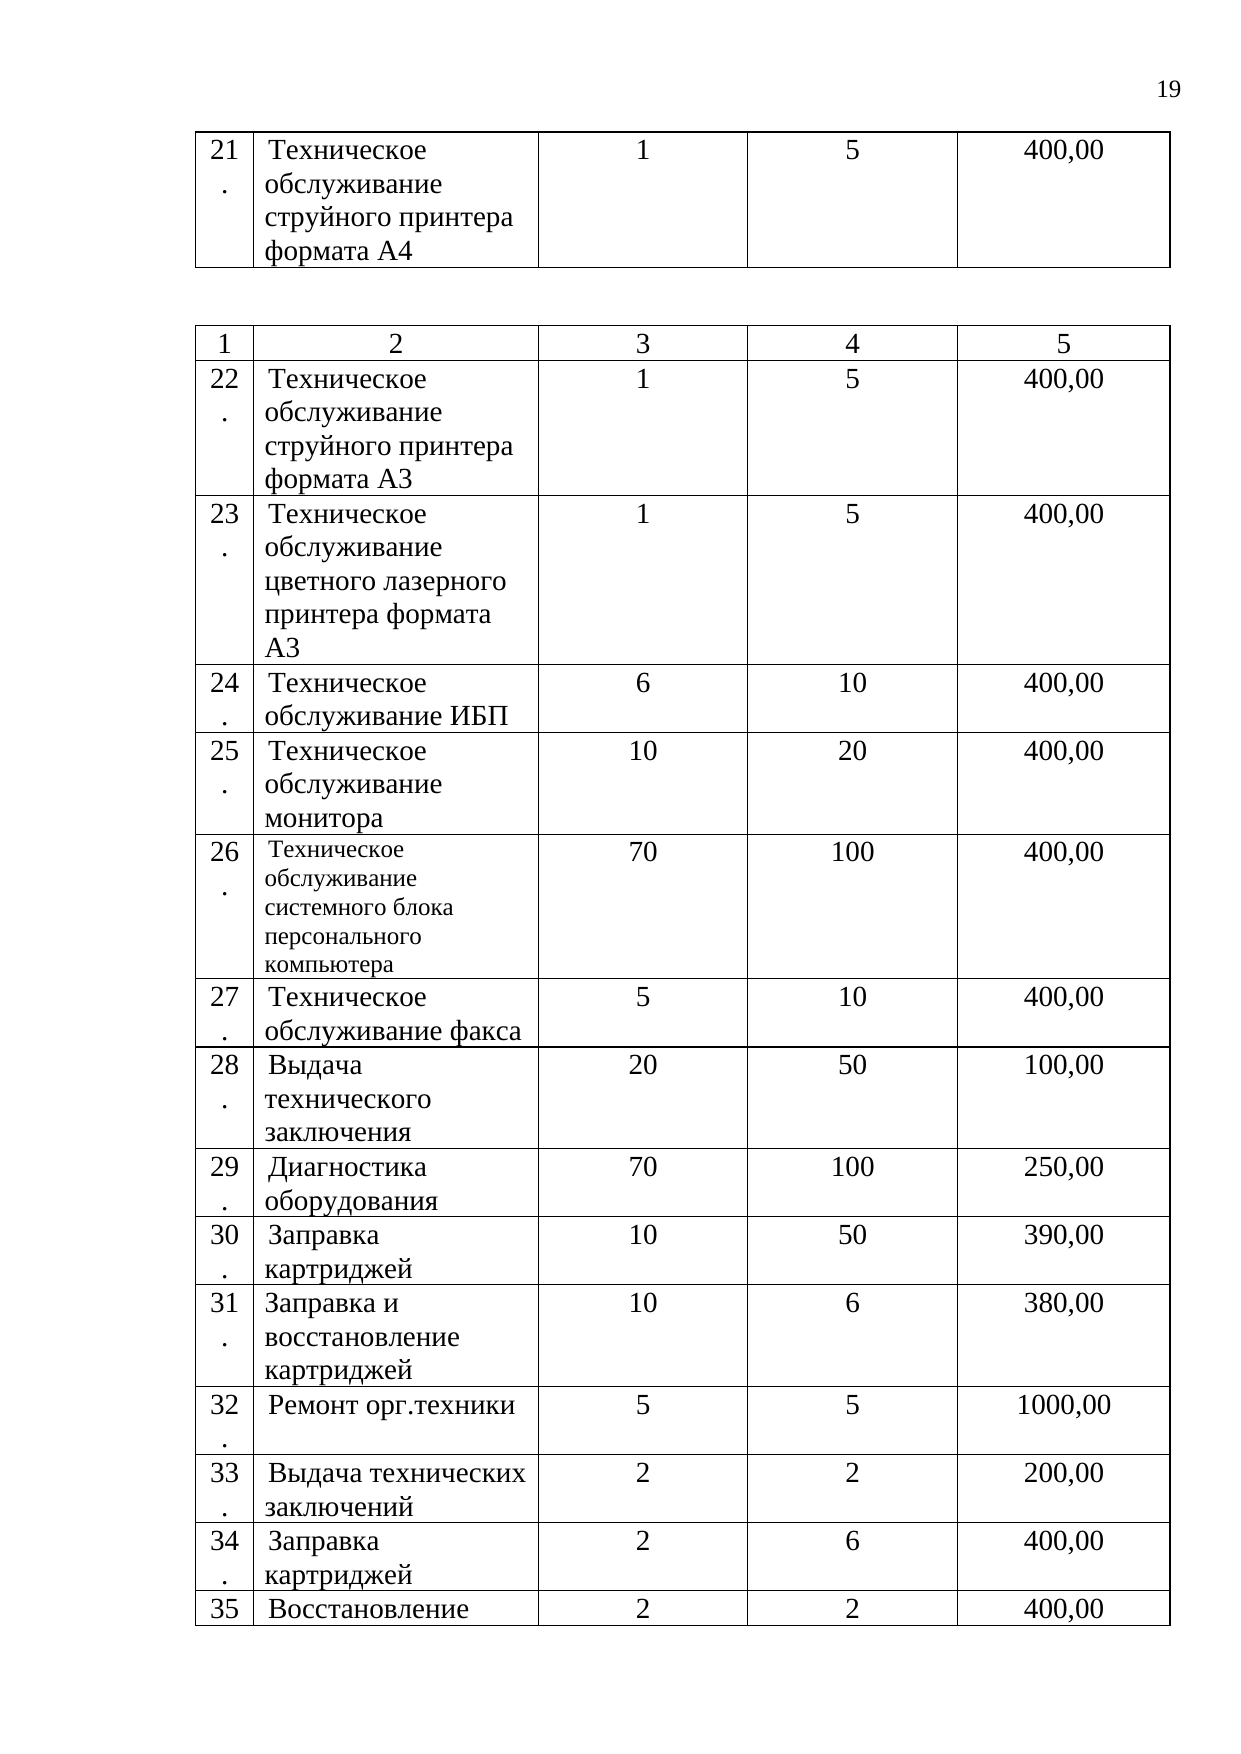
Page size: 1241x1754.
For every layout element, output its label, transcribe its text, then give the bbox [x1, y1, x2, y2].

table_cell 400,00 [958, 1523, 1169, 1590]
table_cell 50 [748, 1048, 957, 1148]
table_cell Заправка картриджей [254, 1523, 538, 1590]
table_cell Техническое обслуживание струйного принтера формата А4 [254, 133, 538, 267]
table_cell 2 [539, 1523, 747, 1590]
table_cell Ремонт орг.техники [254, 1387, 538, 1454]
table_cell 5 [748, 133, 957, 267]
table_cell 10 [748, 979, 957, 1046]
table_cell 70 [539, 1149, 747, 1216]
table_header 5 [958, 326, 1169, 360]
table_cell Диагностика оборудования [254, 1149, 538, 1216]
table_cell 5 [748, 496, 957, 664]
table_cell 400,00 [958, 665, 1169, 732]
table_cell 400,00 [958, 733, 1169, 833]
table_header 3 [539, 326, 747, 360]
table_cell Техническое обслуживание цветного лазерного принтера формата А3 [254, 496, 538, 664]
table_cell 1000,00 [958, 1387, 1169, 1454]
table_header 1 [196, 326, 253, 360]
table_cell 33. [196, 1455, 253, 1522]
table_cell 5 [539, 979, 747, 1046]
table_cell 26. [196, 835, 253, 978]
table_cell 10 [539, 1285, 747, 1386]
table_cell 390,00 [958, 1217, 1169, 1284]
table_cell Техническое обслуживание системного блока персонального компьютера [254, 835, 538, 978]
table_cell 70 [539, 835, 747, 978]
table_cell 400,00 [958, 133, 1169, 267]
table_cell Заправка картриджей [254, 1217, 538, 1284]
table_cell 380,00 [958, 1285, 1169, 1386]
table_cell 2 [748, 1455, 957, 1522]
table_cell Техническое обслуживание ИБП [254, 665, 538, 732]
table_cell 31. [196, 1285, 253, 1386]
table_cell 1 [539, 361, 747, 495]
table_cell 100 [748, 835, 957, 978]
table_cell Заправка и восстановление картриджей [254, 1285, 538, 1386]
table_cell 400,00 [958, 1591, 1169, 1625]
table_cell 29. [196, 1149, 253, 1216]
table_cell 400,00 [958, 979, 1169, 1046]
table_cell Выдача технических заключений [254, 1455, 538, 1522]
table_cell 22. [196, 361, 253, 495]
table_cell 1 [539, 133, 747, 267]
table_cell 5 [748, 361, 957, 495]
table_cell 5 [539, 1387, 747, 1454]
table_cell 25. [196, 733, 253, 833]
table_cell 10 [539, 1217, 747, 1284]
table_cell 6 [539, 665, 747, 732]
table_cell 250,00 [958, 1149, 1169, 1216]
table_header 4 [748, 326, 957, 360]
table_cell 10 [748, 665, 957, 732]
table_cell 21. [196, 133, 253, 267]
table_cell 20 [539, 1048, 747, 1148]
table_cell 28. [196, 1048, 253, 1148]
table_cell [254, 1591, 538, 1625]
table_cell 27. [196, 979, 253, 1046]
table_cell 100 [748, 1149, 957, 1216]
table_cell 34. [196, 1523, 253, 1590]
table_cell 10 [539, 733, 747, 833]
table_cell 23. [196, 496, 253, 664]
table_cell Выдача технического заключения [254, 1048, 538, 1148]
table_cell 6 [748, 1285, 957, 1386]
table_cell 1 [539, 496, 747, 664]
table_cell 400,00 [958, 835, 1169, 978]
table_cell 200,00 [958, 1455, 1169, 1522]
table_cell 400,00 [958, 496, 1169, 664]
table_cell 30. [196, 1217, 253, 1284]
table_header 2 [254, 326, 538, 360]
table_cell 50 [748, 1217, 957, 1284]
table_cell 2 [539, 1591, 747, 1625]
table_cell 2 [539, 1455, 747, 1522]
table_cell 6 [748, 1523, 957, 1590]
table_cell 5 [748, 1387, 957, 1454]
table_cell Техническое обслуживание струйного принтера формата А3 [254, 361, 538, 495]
table_cell 2 [748, 1591, 957, 1625]
table_cell 24. [196, 665, 253, 732]
table_cell 35. [196, 1591, 253, 1625]
table_cell 32. [196, 1387, 253, 1454]
table_cell 400,00 [958, 361, 1169, 495]
table_cell Техническое обслуживание факса [254, 979, 538, 1046]
table_cell 100,00 [958, 1048, 1169, 1148]
table_cell 20 [748, 733, 957, 833]
table_cell Техническое обслуживание монитора [254, 733, 538, 833]
